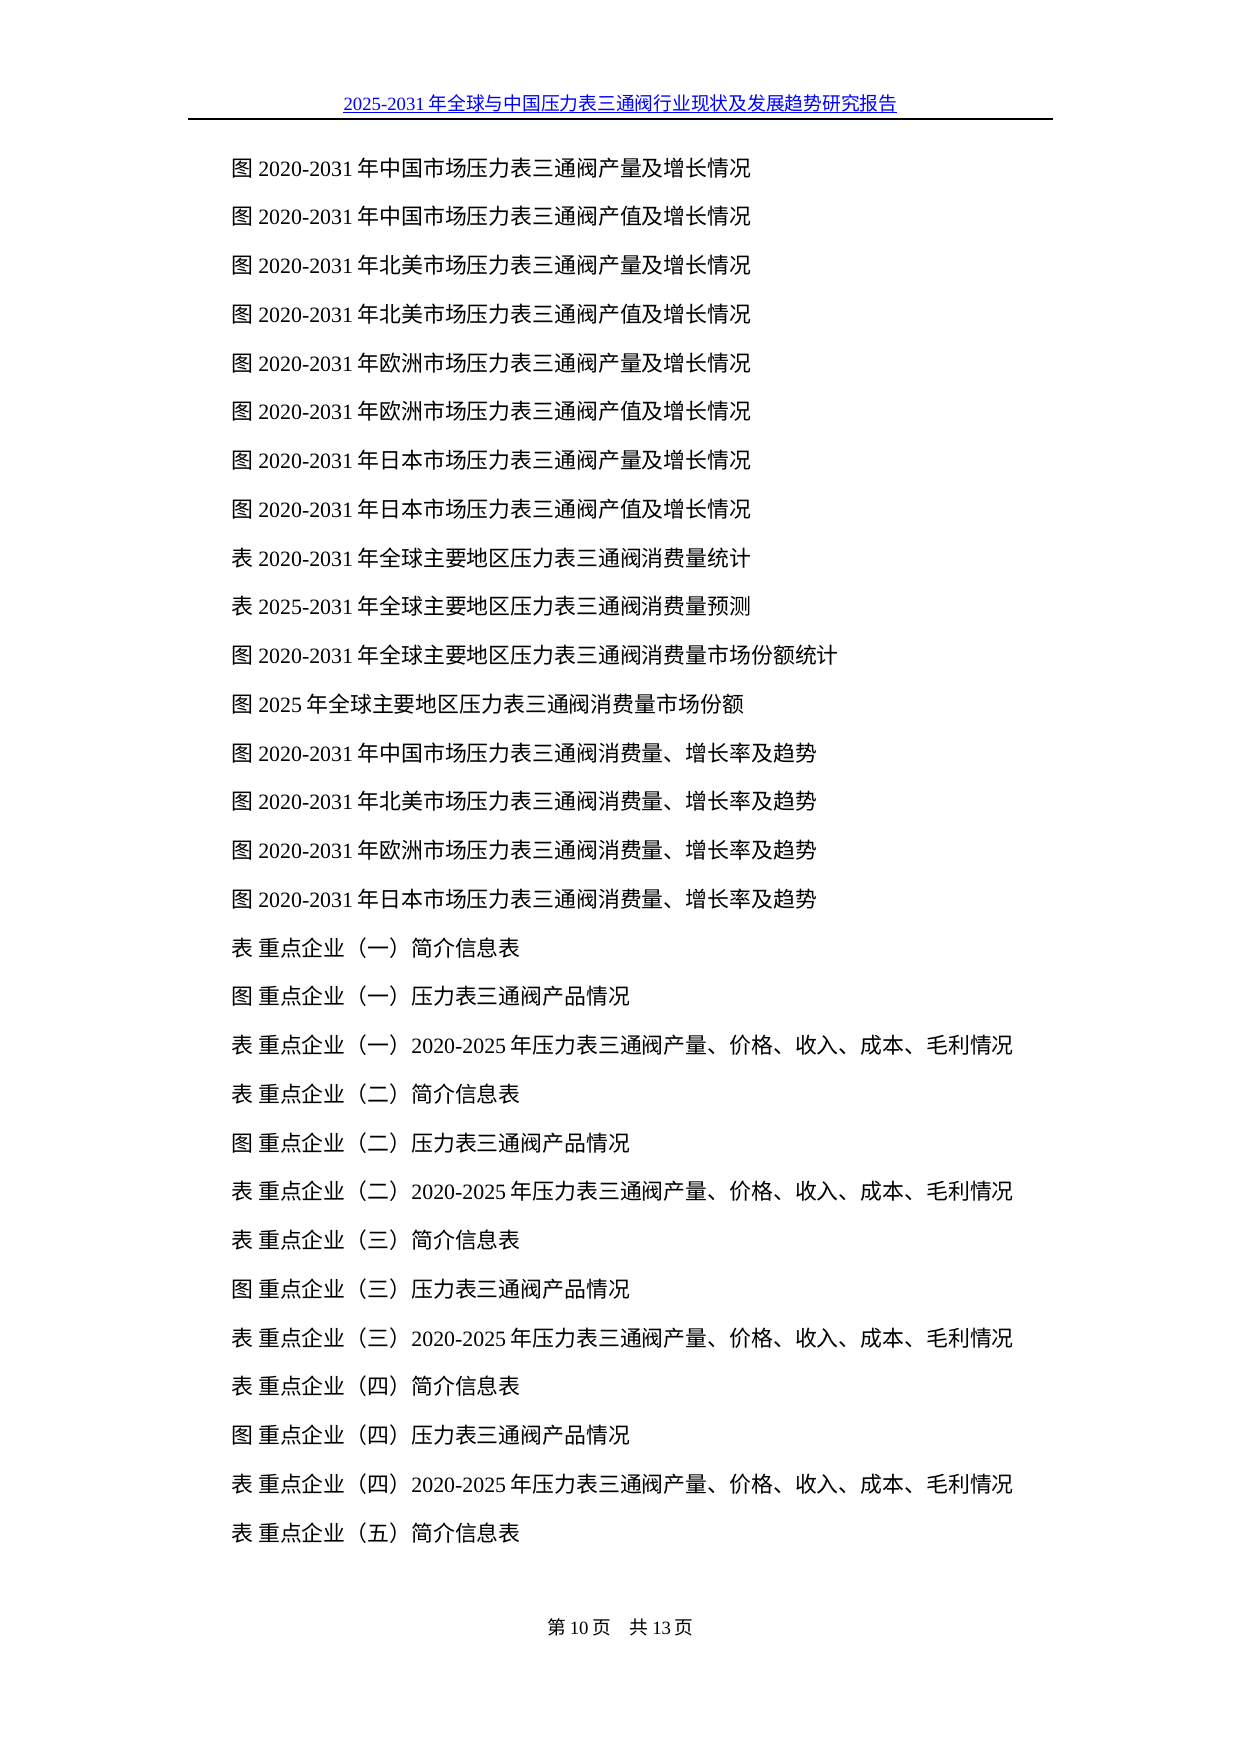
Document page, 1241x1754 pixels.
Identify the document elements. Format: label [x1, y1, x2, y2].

text [187, 150, 1053, 1548]
